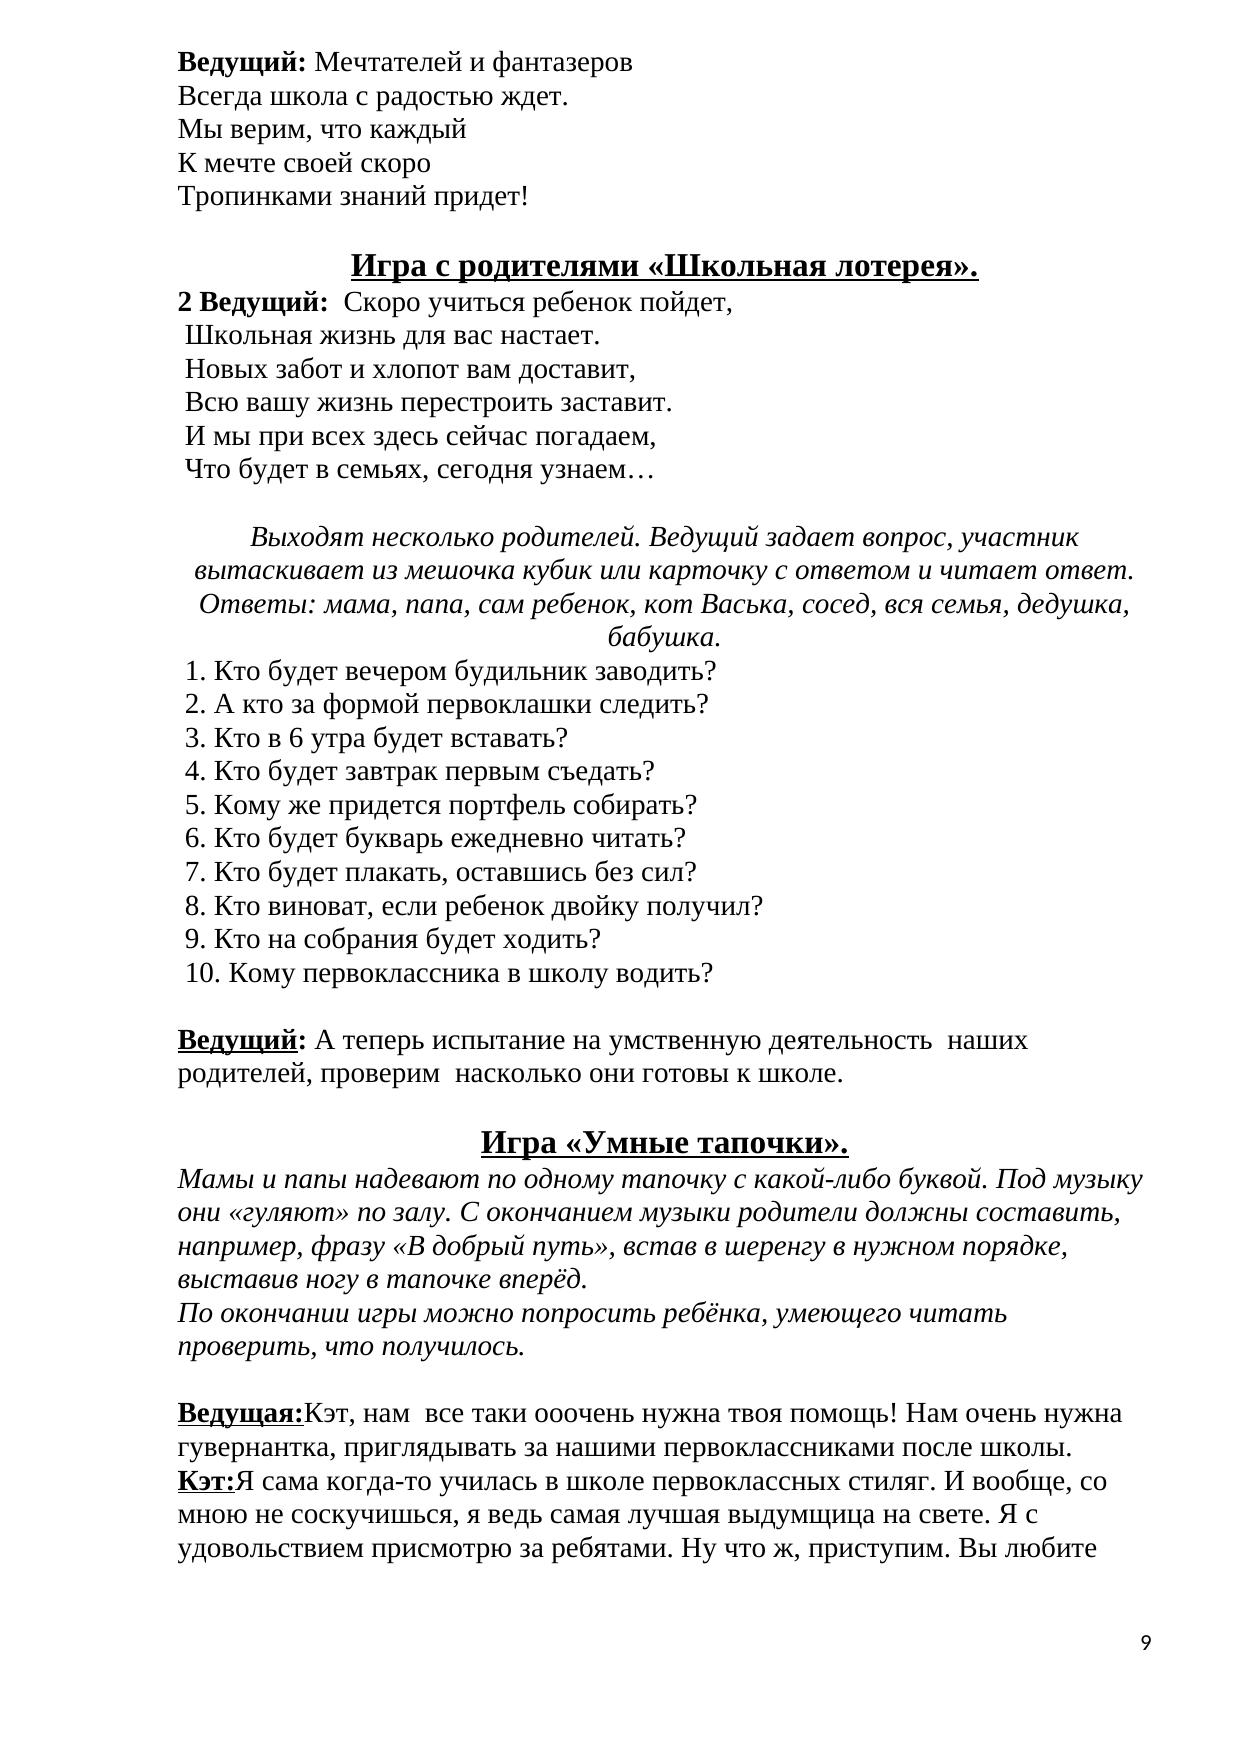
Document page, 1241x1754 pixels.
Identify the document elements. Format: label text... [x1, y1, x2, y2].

text По окончании игры можно попросить ребёнка, умеющего читать проверить, что получилось. [177, 1295, 1152, 1362]
text Игра с родителями «Школьная лотерея». [177, 246, 1152, 284]
text Ведущий: Мечтателей и фантазеров [177, 44, 1152, 78]
text Всю вашу жизнь перестроить заставит. [177, 384, 1152, 418]
text 9. Кто на собрания будет ходить? [177, 921, 1152, 955]
text Мамы и папы надевают по одному тапочку с какой-либо буквой. Под музыку они «гуляют» по залу. С окончанием музыки родители должны составить, например, фразу «В добрый путь», встав в шеренгу в нужном порядке, выставив ногу в тапочке вперёд. [177, 1161, 1152, 1295]
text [177, 1463, 1152, 1563]
text 7. Кто будет плакать, оставшись без сил? [177, 854, 1152, 888]
text 4. Кто будет завтрак первым съедать? [177, 753, 1152, 787]
text 10. Кому первоклассника в школу водить? [177, 955, 1152, 988]
text 6. Кто будет букварь ежедневно читать? [177, 821, 1152, 854]
text Новых забот и хлопот вам доставит, [177, 351, 1152, 384]
text Ведущий: А теперь испытание на умственную деятельность наших родителей, проверим насколько они готовы к школе. [177, 1022, 1152, 1089]
text 2. А кто за формой первоклашки следить? [177, 686, 1152, 720]
text И мы при всех здесь сейчас погадаем, [177, 418, 1152, 452]
text Ведущая:Кэт, нам все таки ооочень нужна твоя помощь! Нам очень нужна гувернантка, приглядывать за нашими первоклассниками после школы. [177, 1396, 1152, 1463]
text Выходят несколько родителей. Ведущий задает вопрос, участник вытаскивает из мешочка кубик или карточку с ответом и читает ответ. Ответы: мама, папа, сам ребенок, кот Васька, сосед, вся семья, дедушка, бабушка. [177, 519, 1152, 653]
text Игра «Умные тапочки». [177, 1122, 1152, 1161]
text 2 Ведущий: Скоро учиться ребенок пойдет, [177, 284, 1152, 317]
text 8. Кто виноват, если ребенок двойку получил? [177, 888, 1152, 921]
text Школьная жизнь для вас настает. [177, 317, 1152, 351]
text Мы верим, что каждый [177, 111, 1152, 145]
text 1. Кто будет вечером будильник заводить? [177, 653, 1152, 686]
text Что будет в семьях, сегодня узнаем… [177, 452, 1152, 485]
text К мечте своей скоро [177, 145, 1152, 178]
text Всегда школа с радостью ждет. [177, 78, 1152, 111]
text 3. Кто в 6 утра будет вставать? [177, 720, 1152, 753]
text 5. Кому же придется портфель собирать? [177, 787, 1152, 821]
text Тропинками знаний придет! [177, 178, 1152, 212]
